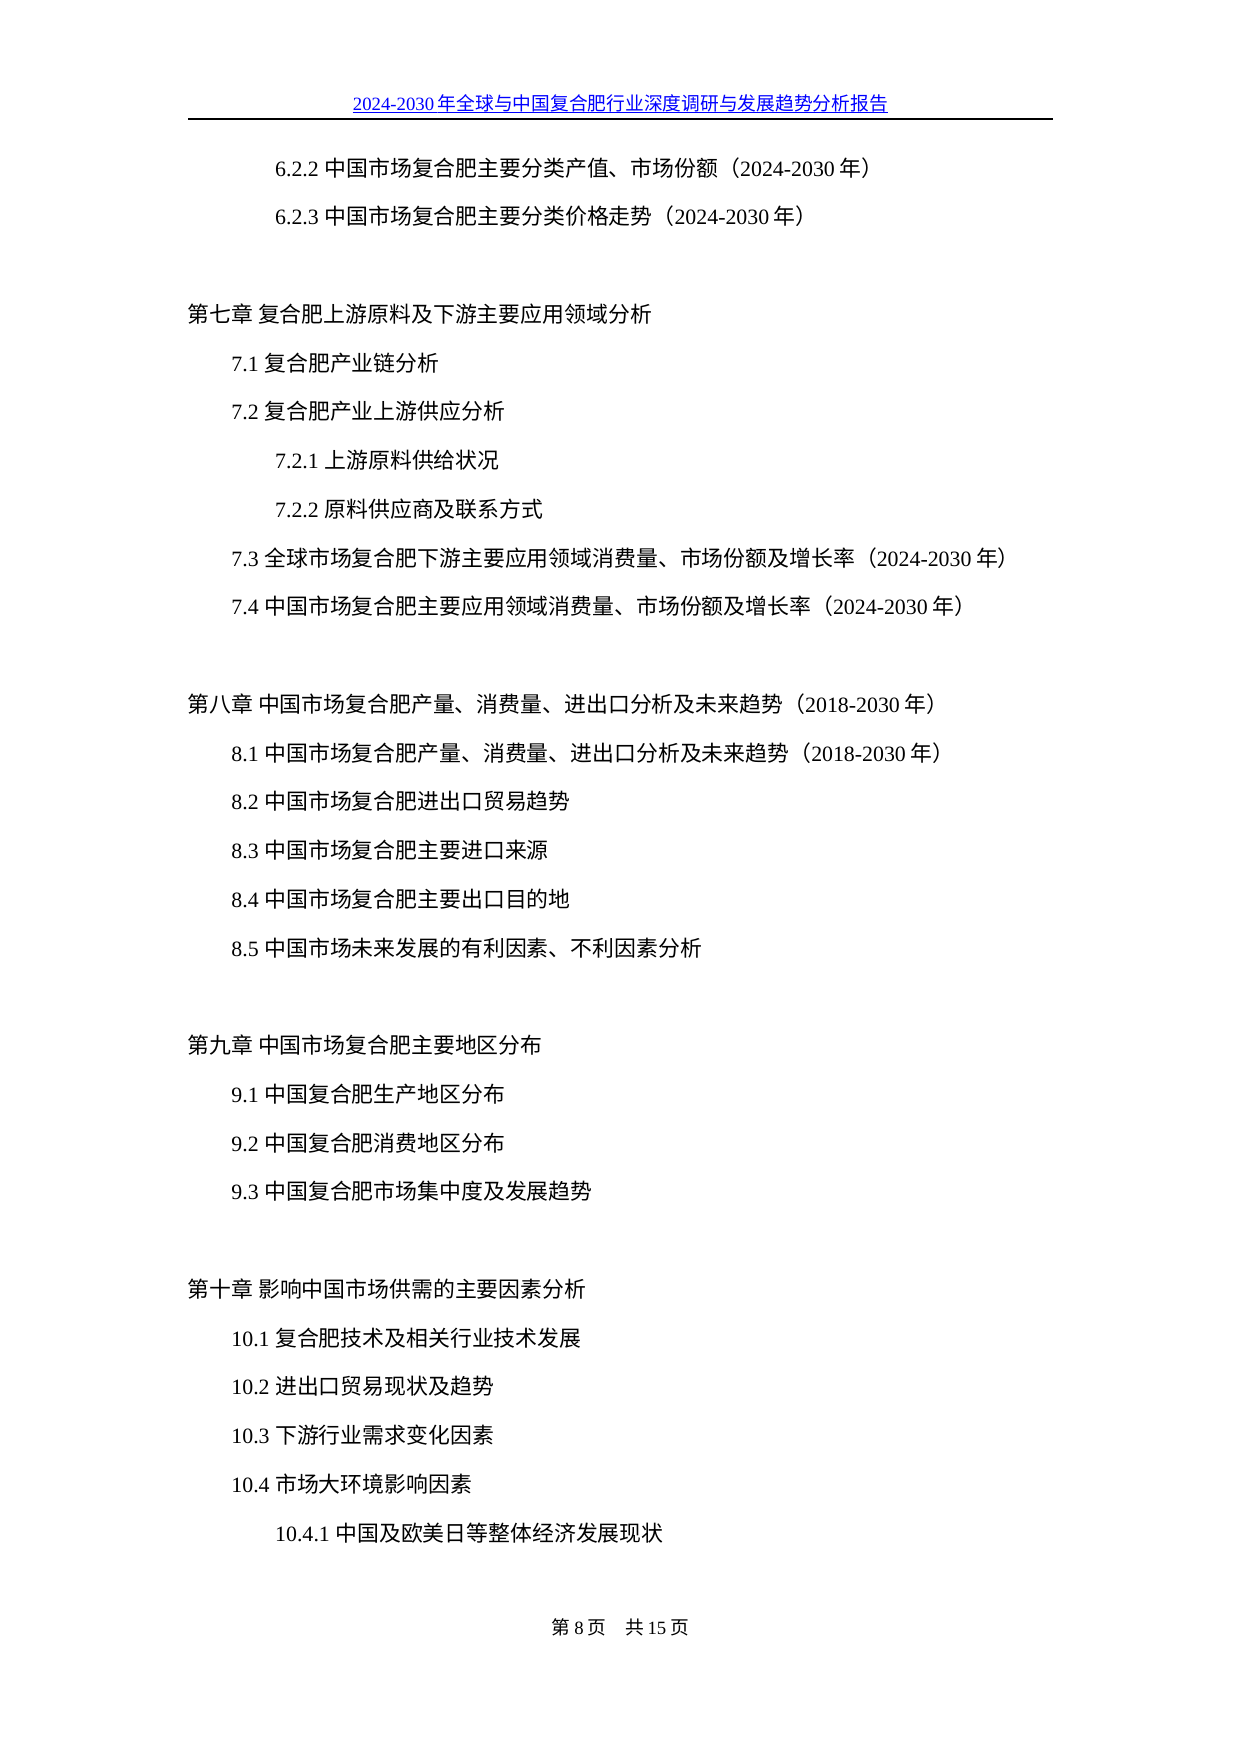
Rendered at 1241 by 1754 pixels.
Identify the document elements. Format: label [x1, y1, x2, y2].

text [187, 150, 1053, 1548]
